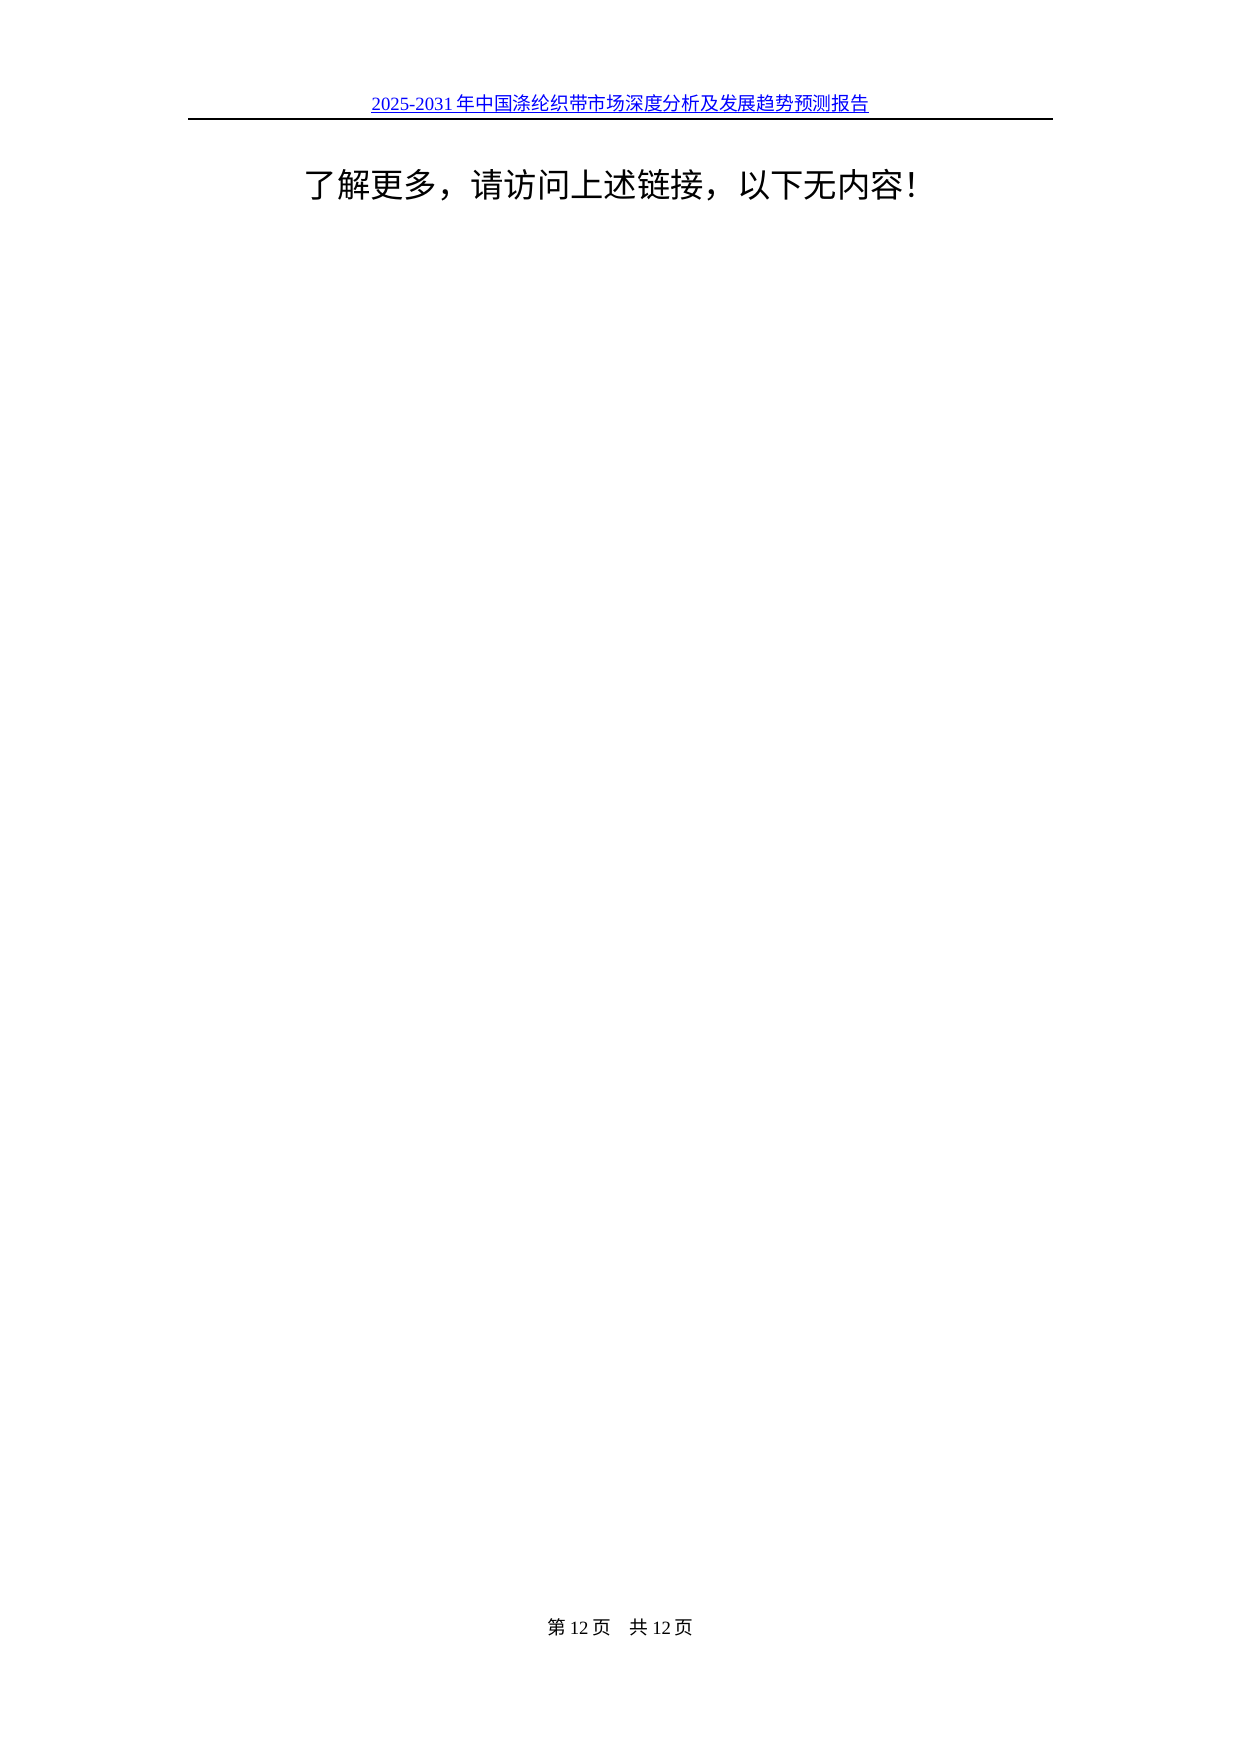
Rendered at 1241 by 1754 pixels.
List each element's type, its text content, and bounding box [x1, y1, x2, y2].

title 了解更多，请访问上述链接，以下无内容！ [187, 150, 1053, 215]
